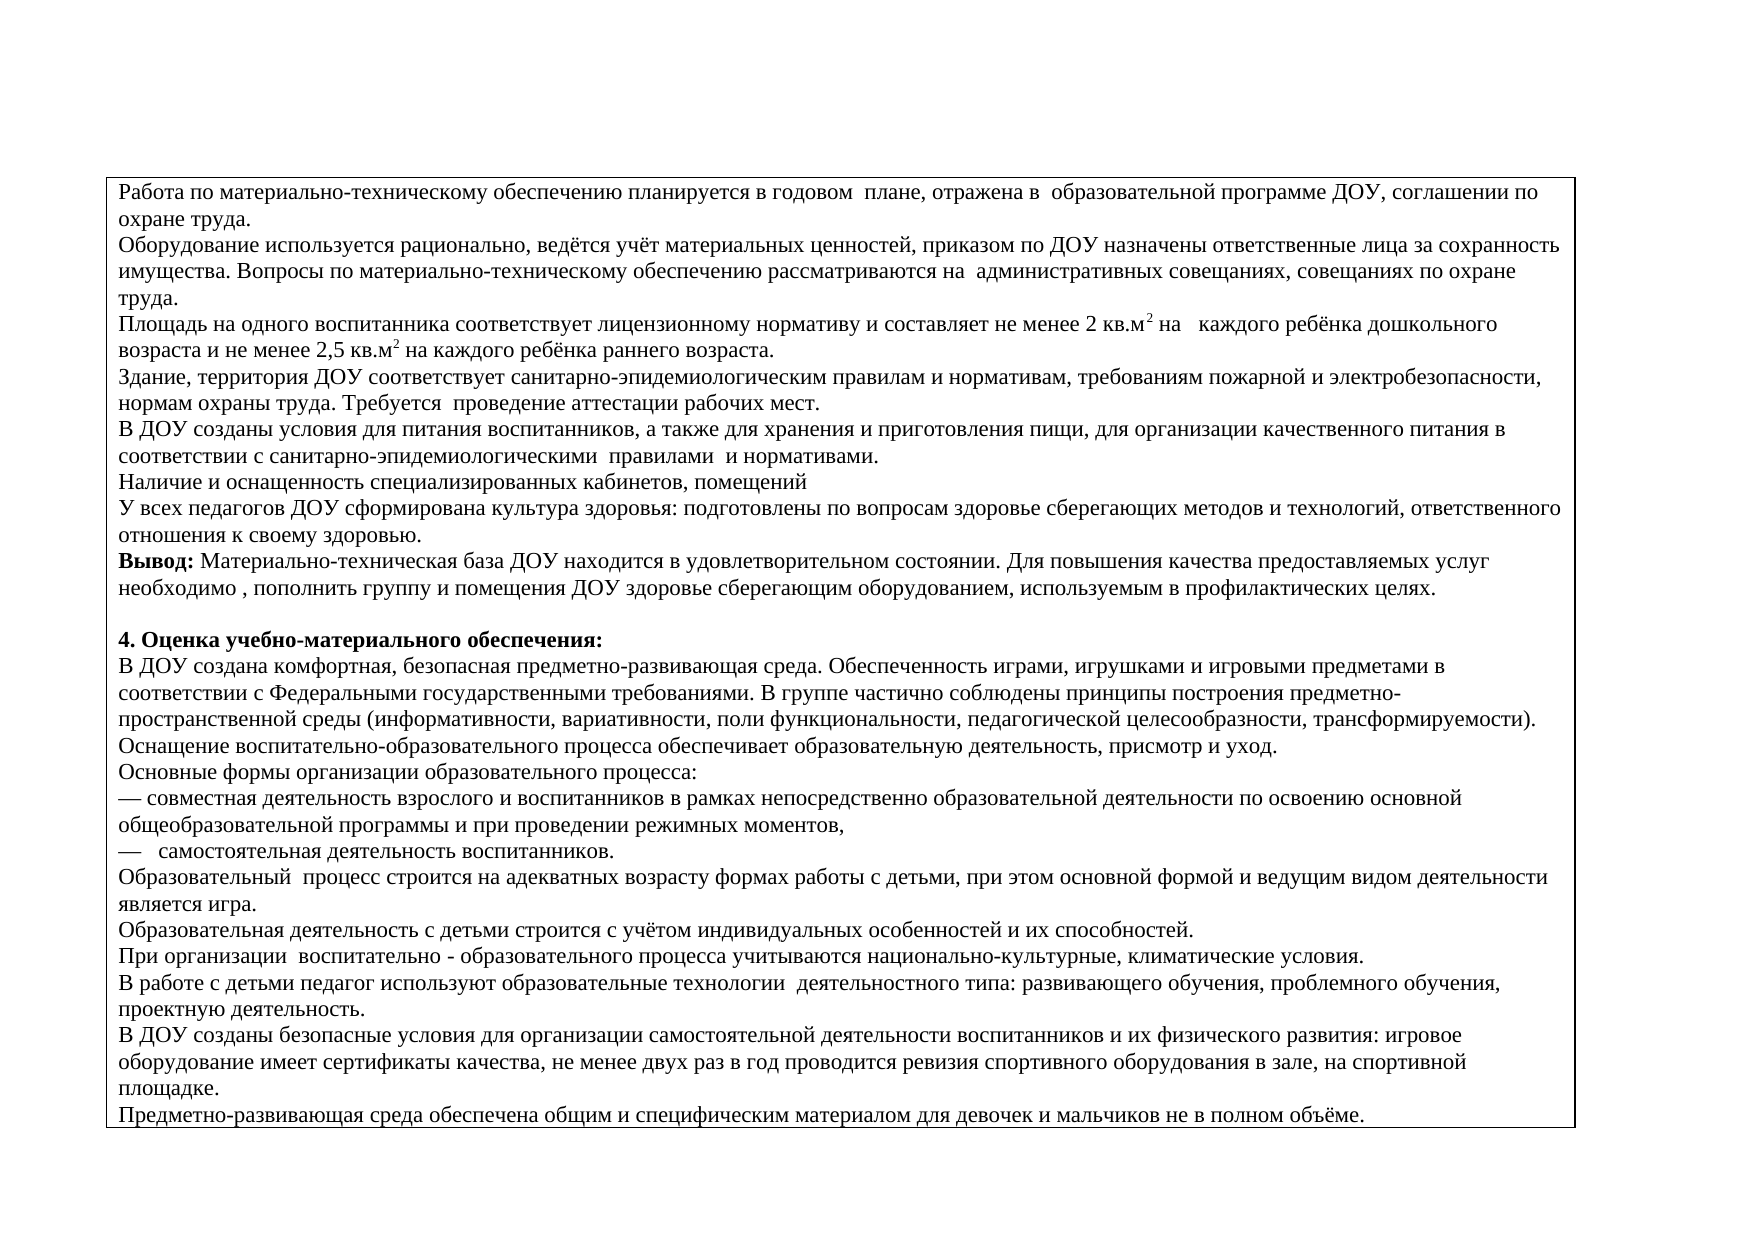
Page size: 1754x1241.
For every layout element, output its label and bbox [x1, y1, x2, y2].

table_header [107, 178, 1574, 1127]
